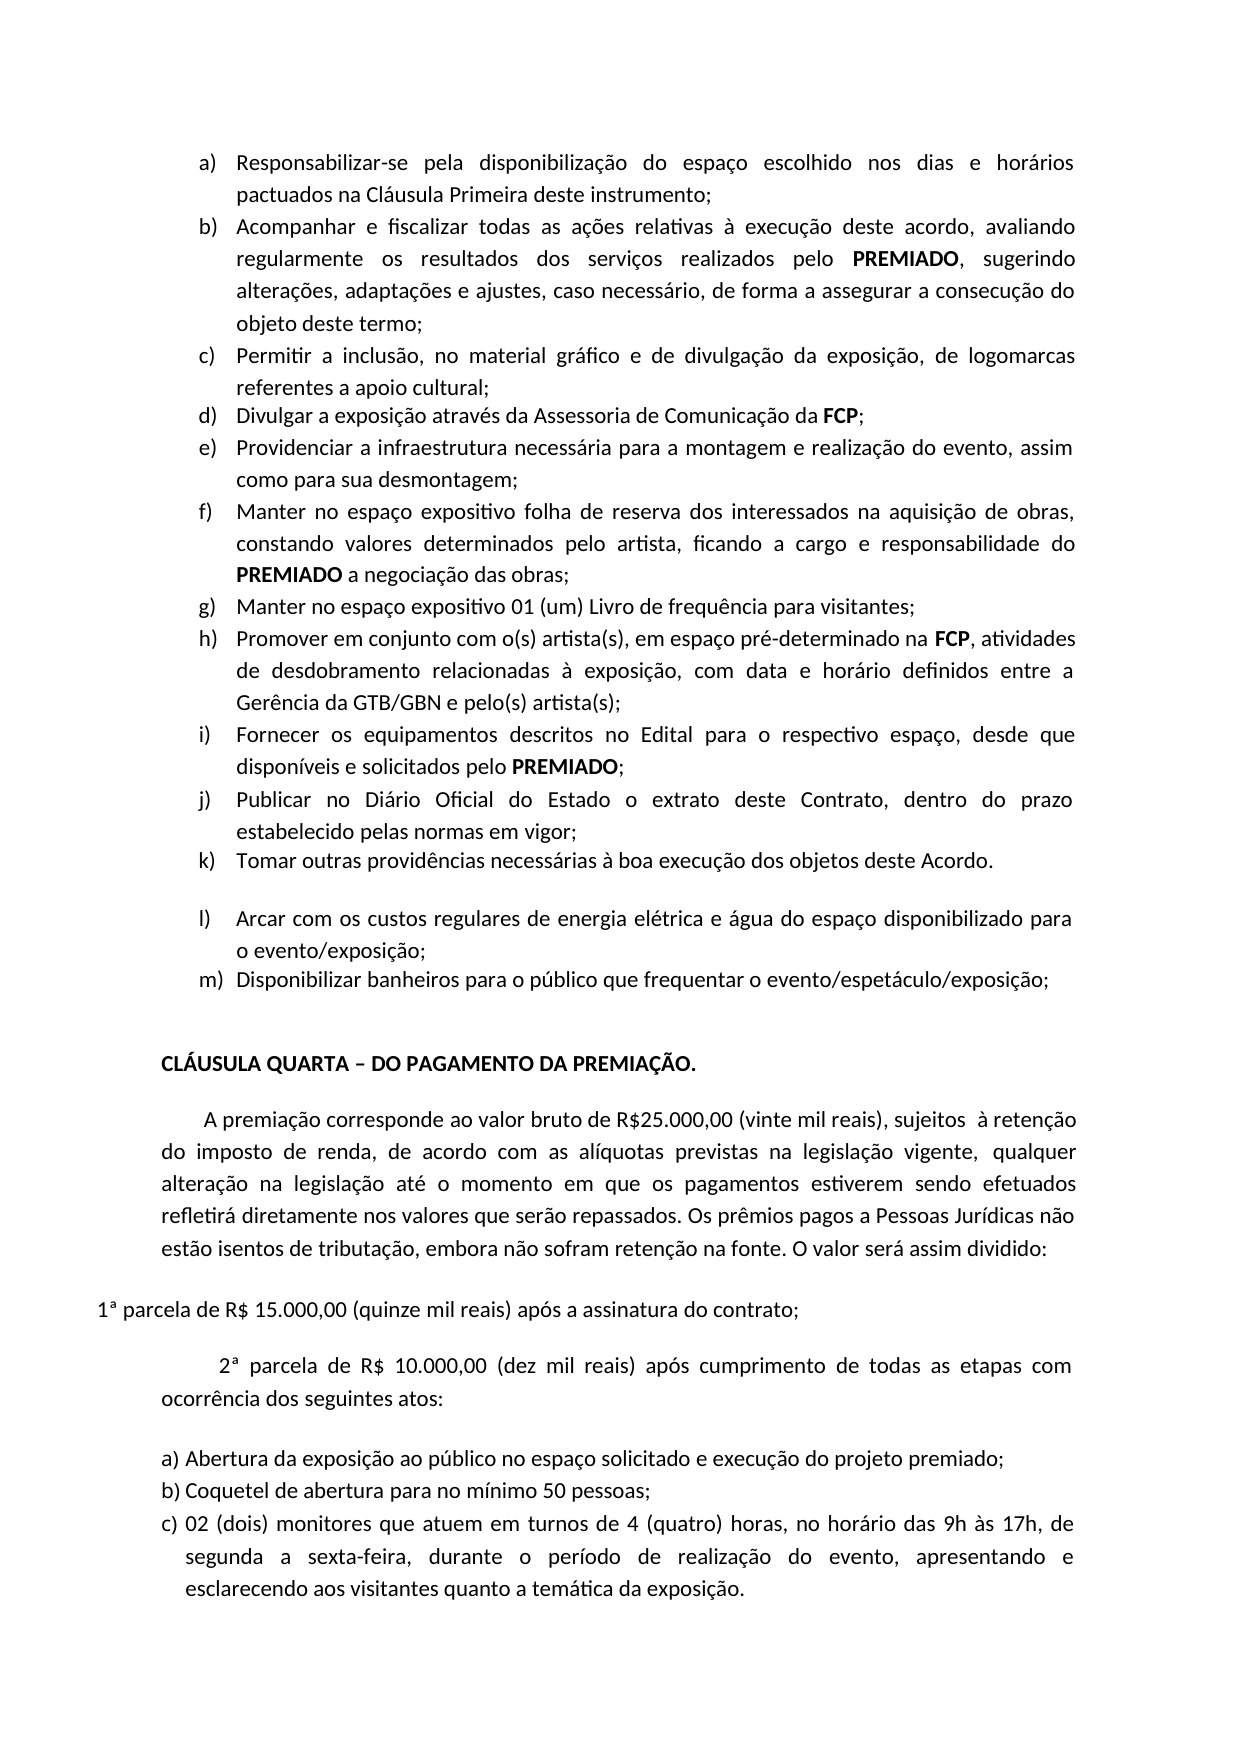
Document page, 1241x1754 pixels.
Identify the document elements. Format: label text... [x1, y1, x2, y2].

list Manter no espaço expositivo 01 (um) Livro de frequência para visitantes; [198, 592, 1181, 620]
list Promover em conjunto com o(s) artista(s), em espaço pré-determinado na FCP, atividades de desdobramento relacionadas à exposição, com data e horário definidos entre a Gerência da GTB/GBN e pelo(s) artista(s); [199, 624, 1076, 716]
list Tomar outras providências necessárias à boa execução dos objetos deste Acordo. [198, 849, 1075, 873]
text CLÁUSULA QUARTA – DO PAGAMENTO DA PREMIAÇÃO. [161, 1049, 1181, 1077]
list 1ª parcela de R$ 15.000,00 (quinze mil reais) após a assinatura do contrato; [59, 1295, 1181, 1323]
list Coquetel de abertura para no mínimo 50 pessoas; [161, 1477, 1181, 1505]
list Providenciar a infraestrutura necessária para a montagem e realização do evento, assim como para sua desmontagem; [199, 433, 1074, 493]
list A premiação corresponde ao valor bruto de R$25.000,00 (vinte mil reais), sujeitos à retenção do imposto de renda, de acordo com as alíquotas previstas na legislação vigente, qualquer alteração na legislação até o momento em que os pagamentos estiverem sendo efetuados refletirá diretamente nos valores que serão repassados. Os prêmios pagos a Pessoas Jurídicas não estão isentos de tributação, embora não sofram retenção na fonte. O valor será assim dividido: [161, 1105, 1076, 1262]
list Responsabilizar-se pela disponibilização do espaço escolhido nos dias e horários pactuados na Cláusula Primeira deste instrumento; [199, 148, 1075, 208]
list Permitir a inclusão, no material gráfico e de divulgação da exposição, de logomarcas referentes a apoio cultural; [199, 341, 1076, 401]
list Manter no espaço expositivo folha de reserva dos interessados na aquisição de obras, constando valores determinados pelo artista, ficando a cargo e responsabilidade do PREMIADO a negociação das obras; [199, 497, 1076, 588]
list Arcar com os custos regulares de energia elétrica e água do espaço disponibilizado para o evento/exposição; [199, 904, 1073, 964]
list Publicar no Diário Oficial do Estado o extrato deste Contrato, dentro do prazo estabelecido pelas normas em vigor; [199, 785, 1075, 845]
list Acompanhar e fiscalizar todas as ações relativas à execução deste acordo, avaliando regularmente os resultados dos serviços realizados pelo PREMIADO, sugerindo alterações, adaptações e ajustes, caso necessário, de forma a assegurar a consecução do objeto deste termo; [199, 212, 1076, 337]
list Abertura da exposição ao público no espaço solicitado e execução do projeto premiado; [161, 1444, 1181, 1473]
list Divulgar a exposição através da Assessoria de Comunicação da FCP; [198, 405, 1181, 428]
list 2ª parcela de R$ 10.000,00 (dez mil reais) após cumprimento de todas as etapas com ocorrência dos seguintes atos: [161, 1352, 1073, 1412]
list 02 (dois) monitores que atuem em turnos de 4 (quatro) horas, no horário das 9h às 17h, de segunda a sexta-feira, durante o período de realização do evento, apresentando e esclarecendo aos visitantes quanto a temática da exposição. [161, 1509, 1075, 1602]
list Fornecer os equipamentos descritos no Edital para o respectivo espaço, desde que disponíveis e solicitados pelo PREMIADO; [199, 720, 1076, 781]
list Disponibilizar banheiros para o público que frequentar o evento/espetáculo/exposição; [198, 968, 1181, 992]
